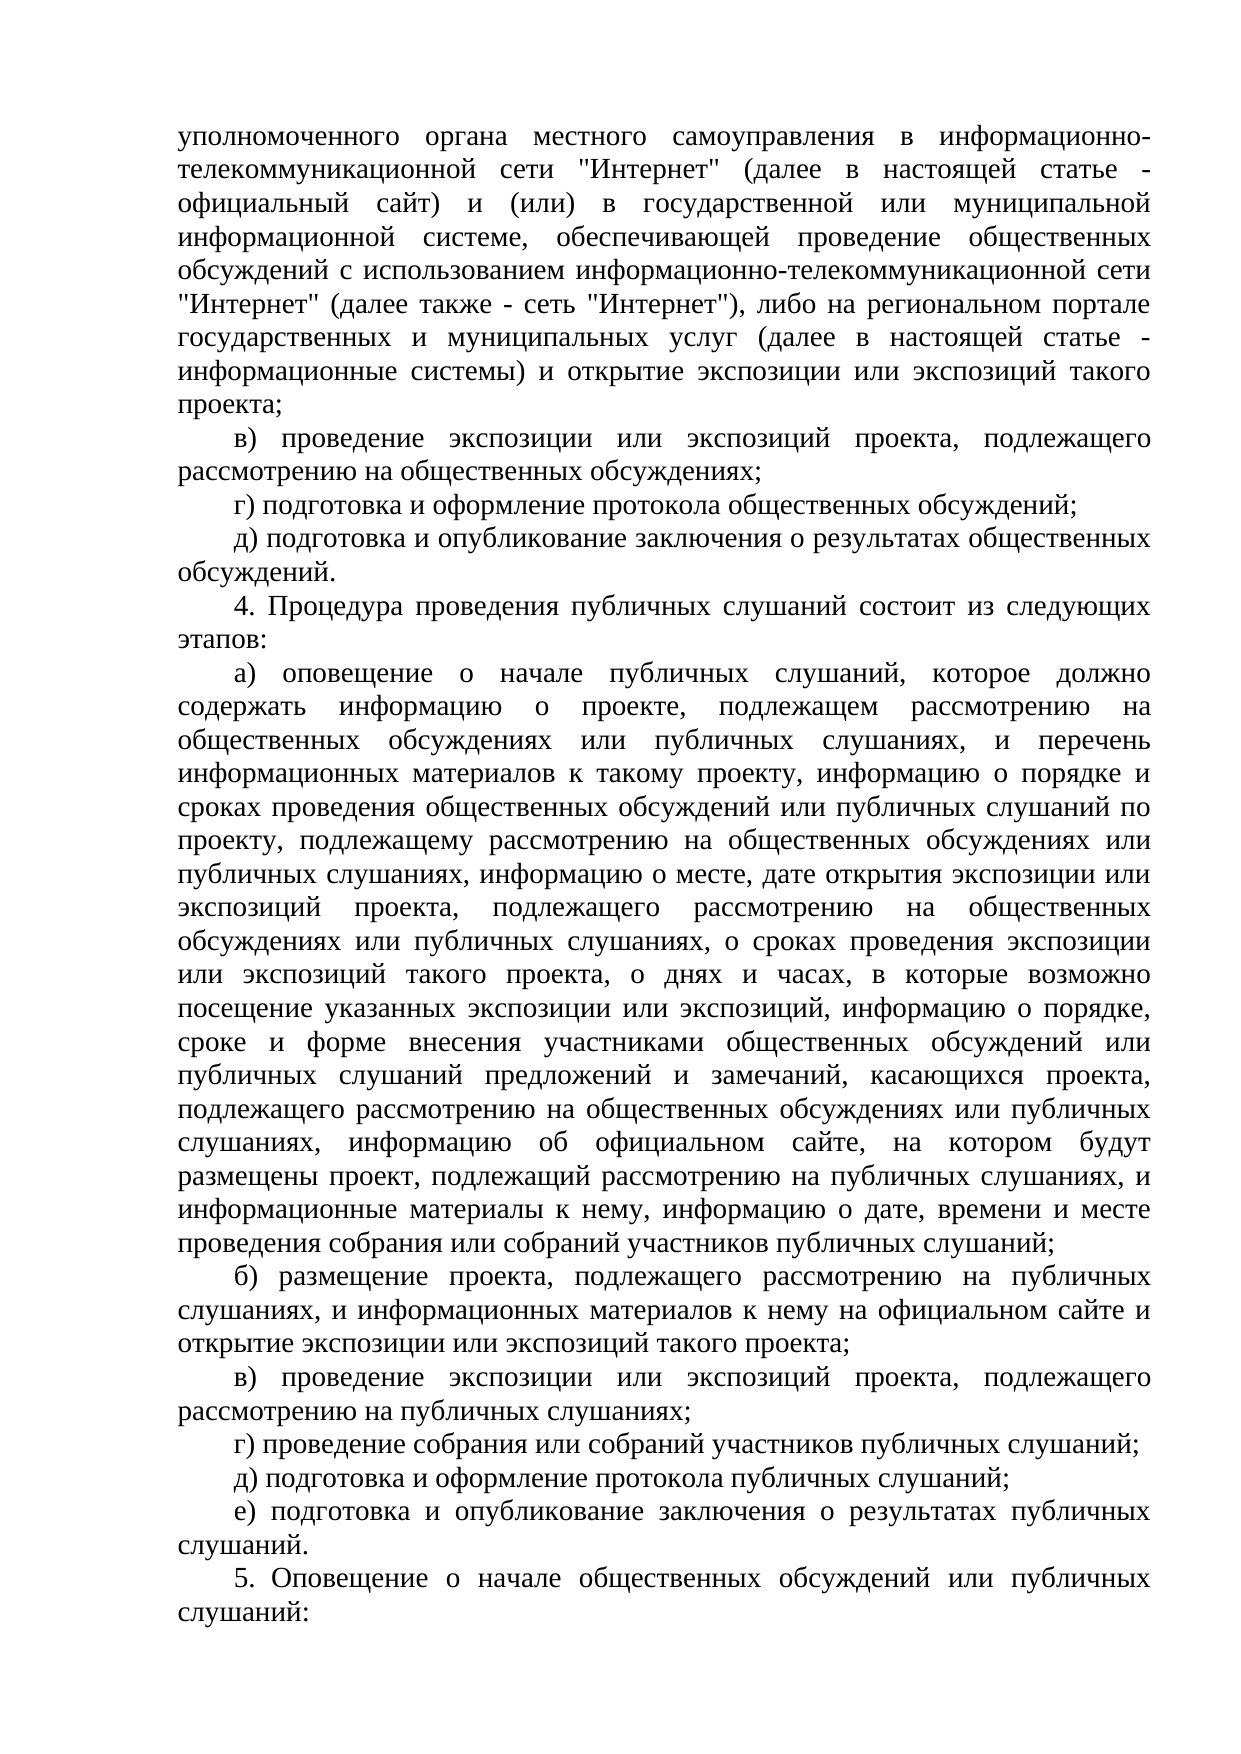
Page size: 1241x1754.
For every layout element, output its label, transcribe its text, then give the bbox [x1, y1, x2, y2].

text 4. Процедура проведения публичных слушаний состоит из следующих этапов: [177, 588, 1152, 655]
text е) подготовка и опубликование заключения о результатах публичных слушаний. [177, 1493, 1152, 1560]
text д) подготовка и оформление протокола публичных слушаний; [177, 1460, 1152, 1493]
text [177, 118, 1152, 420]
text в) проведение экспозиции или экспозиций проекта, подлежащего рассмотрению на публичных слушаниях; [177, 1359, 1152, 1426]
text г) проведение собрания или собраний участников публичных слушаний; [177, 1426, 1152, 1460]
text г) подготовка и оформление протокола общественных обсуждений; [177, 487, 1152, 521]
text а) оповещение о начале публичных слушаний, которое должно содержать информацию о проекте, подлежащем рассмотрению на общественных обсуждениях или публичных слушаниях, и перечень информационных материалов к такому проекту, информацию о порядке и сроках проведения общественных обсуждений или публичных слушаний по проекту, подлежащему рассмотрению на общественных обсуждениях или публичных слушаниях, информацию о месте, дате открытия экспозиции или экспозиций проекта, подлежащего рассмотрению на общественных обсуждениях или публичных слушаниях, о сроках проведения экспозиции или экспозиций такого проекта, о днях и часах, в которые возможно посещение указанных экспозиции или экспозиций, информацию о порядке, сроке и форме внесения участниками общественных обсуждений или публичных слушаний предложений и замечаний, касающихся проекта, подлежащего рассмотрению на общественных обсуждениях или публичных слушаниях, информацию об официальном сайте, на котором будут размещены проект, подлежащий рассмотрению на публичных слушаниях, и информационные материалы к нему, информацию о дате, времени и месте проведения собрания или собраний участников публичных слушаний; [177, 655, 1152, 1258]
text 5. Оповещение о начале общественных обсуждений или публичных слушаний: [177, 1560, 1152, 1627]
text д) подготовка и опубликование заключения о результатах общественных обсуждений. [177, 521, 1152, 588]
text в) проведение экспозиции или экспозиций проекта, подлежащего рассмотрению на общественных обсуждениях; [177, 420, 1152, 487]
text б) размещение проекта, подлежащего рассмотрению на публичных слушаниях, и информационных материалов к нему на официальном сайте и открытие экспозиции или экспозиций такого проекта; [177, 1258, 1152, 1359]
